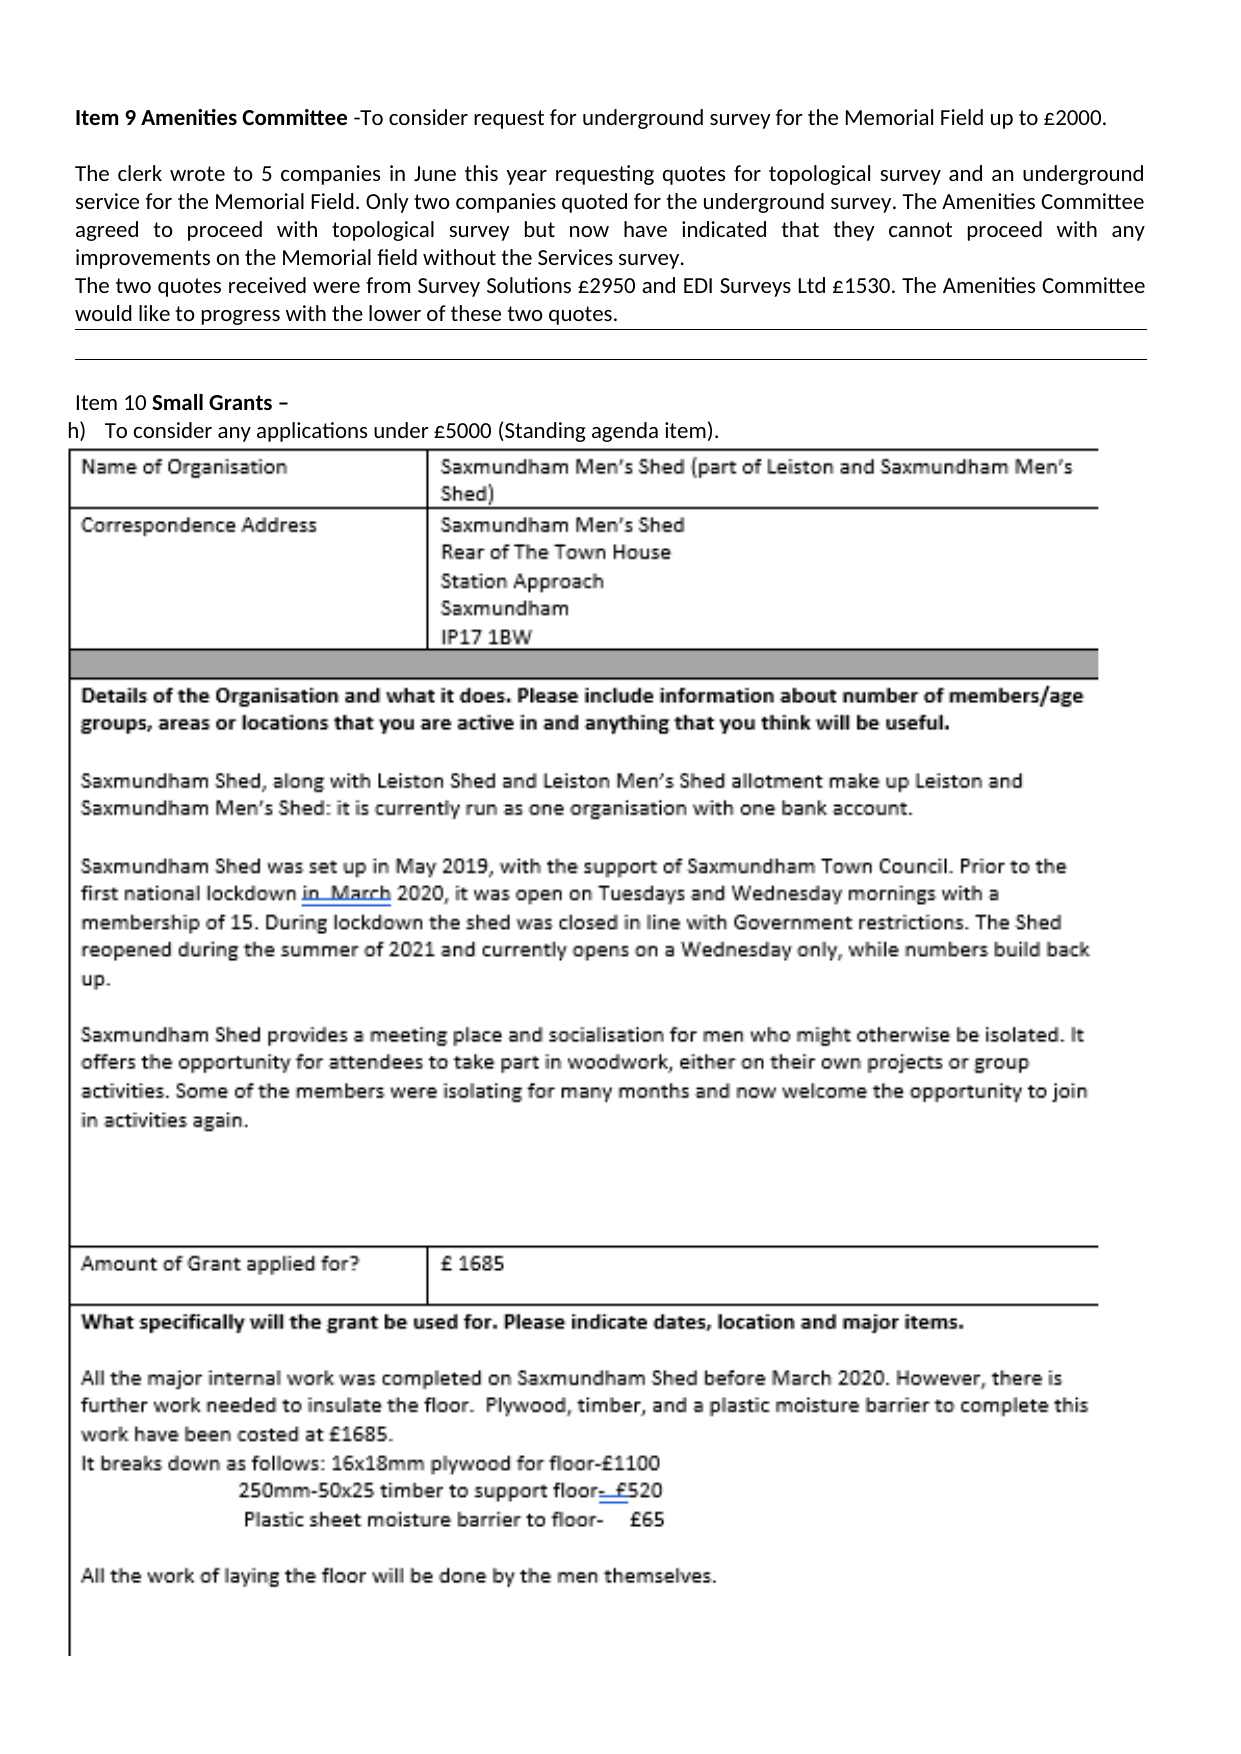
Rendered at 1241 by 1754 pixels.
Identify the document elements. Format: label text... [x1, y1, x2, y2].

list To consider any applications under £5000 (Standing agenda item). [67, 416, 1147, 444]
text Item 10 Small Grants – [75, 388, 1147, 416]
text The two quotes received were from Survey Solutions £2950 and EDI Surveys Ltd £1530. The Amenities Committee would like to progress with the lower of these two quotes. [75, 271, 1147, 329]
text The clerk wrote to 5 companies in June this year requesting quotes for topological survey and an underground service for the Memorial Field. Only two companies quoted for the underground survey. The Amenities Committee agreed to proceed with topological survey but now have indicated that they cannot proceed with any improvements on the Memorial field without the Services survey. [75, 159, 1147, 271]
text Item 9 Amenities Committee -To consider request for underground survey for the Memorial Field up to £2000. [75, 103, 1147, 131]
picture [67, 443, 1099, 1656]
